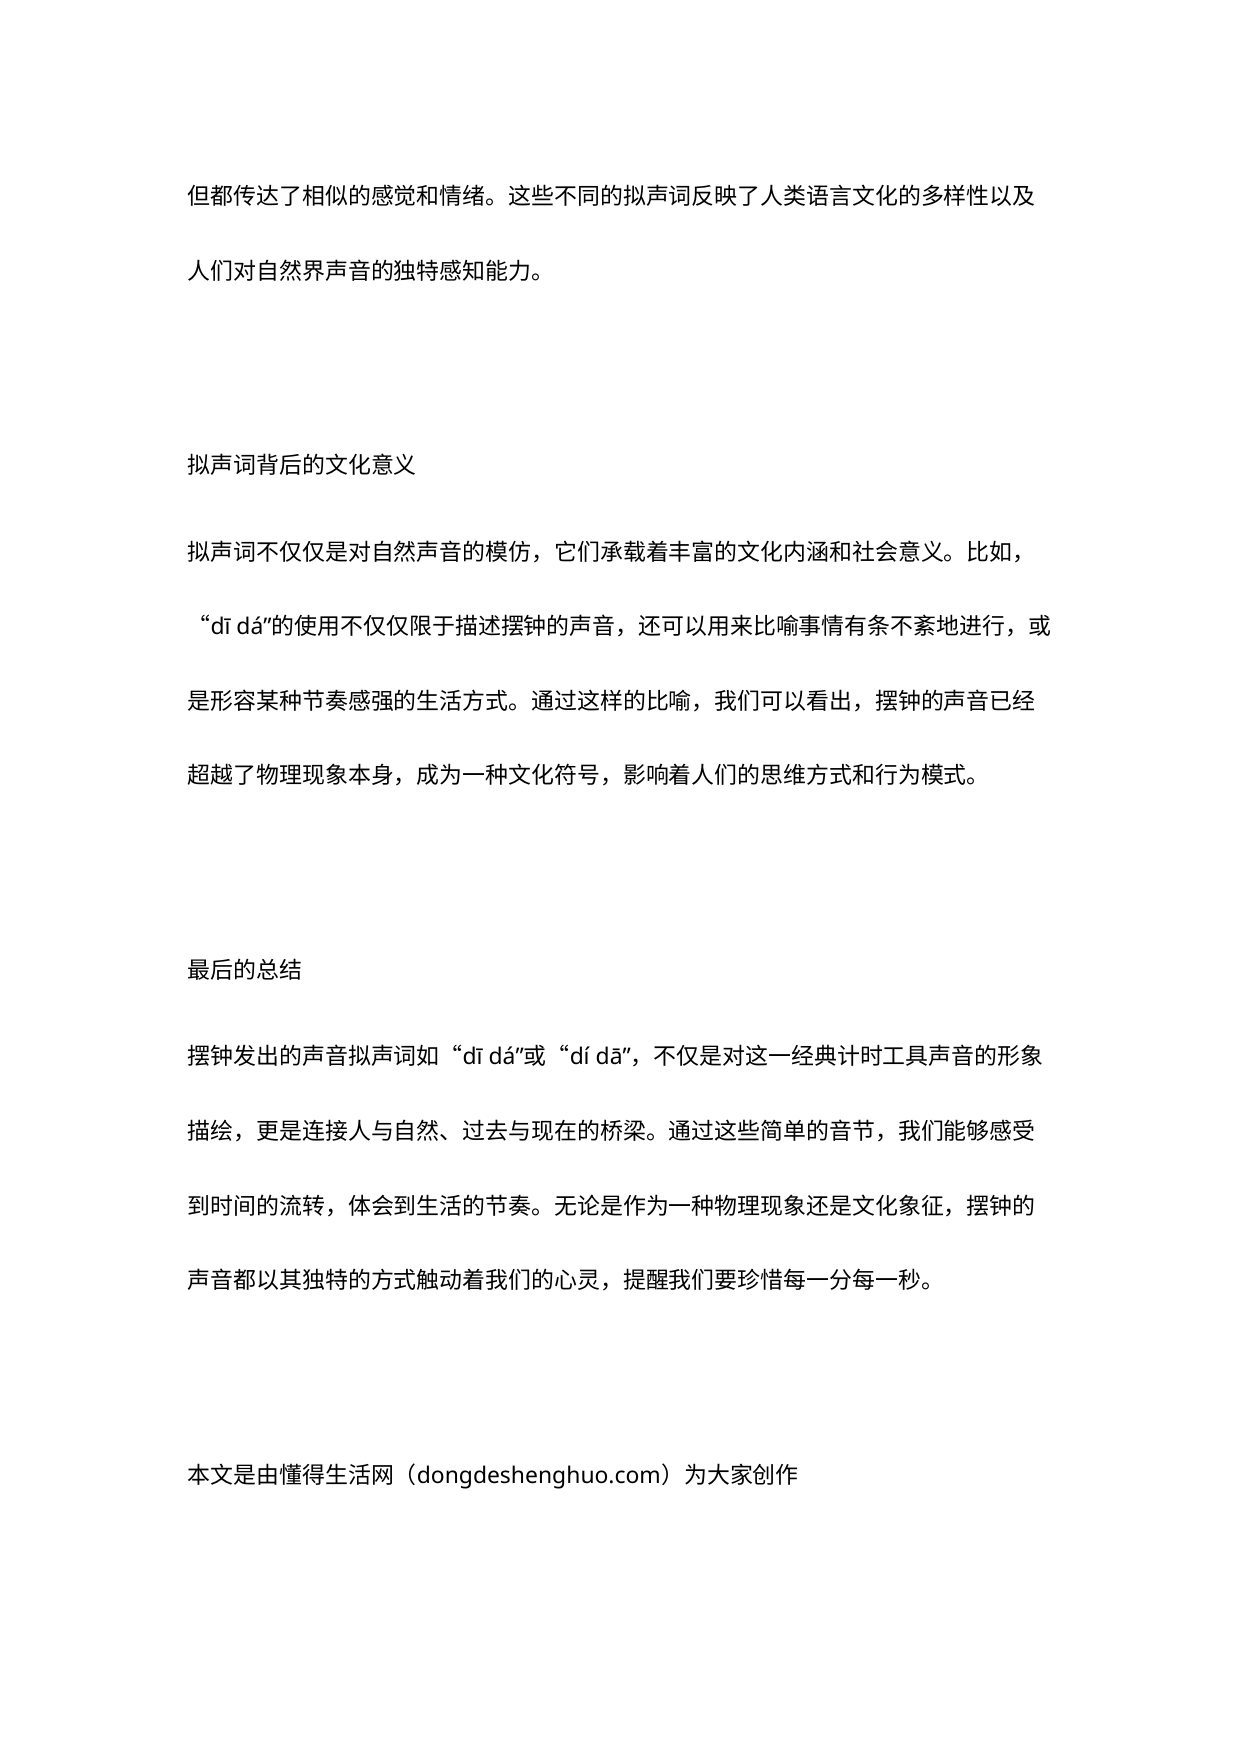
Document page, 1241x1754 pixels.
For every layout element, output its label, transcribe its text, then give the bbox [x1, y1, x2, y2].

text 最后的总结 [187, 936, 1053, 1001]
text 拟声词不仅仅是对自然声音的模仿，它们承载着丰富的文化内涵和社会意义。比如，“dī dá”的使用不仅仅限于描述摆钟的声音，还可以用来比喻事情有条不紊地进行，或是形容某种节奏感强的生活方式。通过这样的比喻，我们可以看出，摆钟的声音已经超越了物理现象本身，成为一种文化符号，影响着人们的思维方式和行为模式。 [187, 517, 1053, 807]
text 本文是由懂得生活网（dongdeshenghuo.com）为大家创作 [187, 1441, 1053, 1506]
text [187, 162, 1053, 302]
text 拟声词背后的文化意义 [187, 431, 1053, 496]
text 摆钟发出的声音拟声词如“dī dá”或“dí dā”，不仅是对这一经典计时工具声音的形象描绘，更是连接人与自然、过去与现在的桥梁。通过这些简单的音节，我们能够感受到时间的流转，体会到生活的节奏。无论是作为一种物理现象还是文化象征，摆钟的声音都以其独特的方式触动着我们的心灵，提醒我们要珍惜每一分每一秒。 [187, 1022, 1053, 1311]
